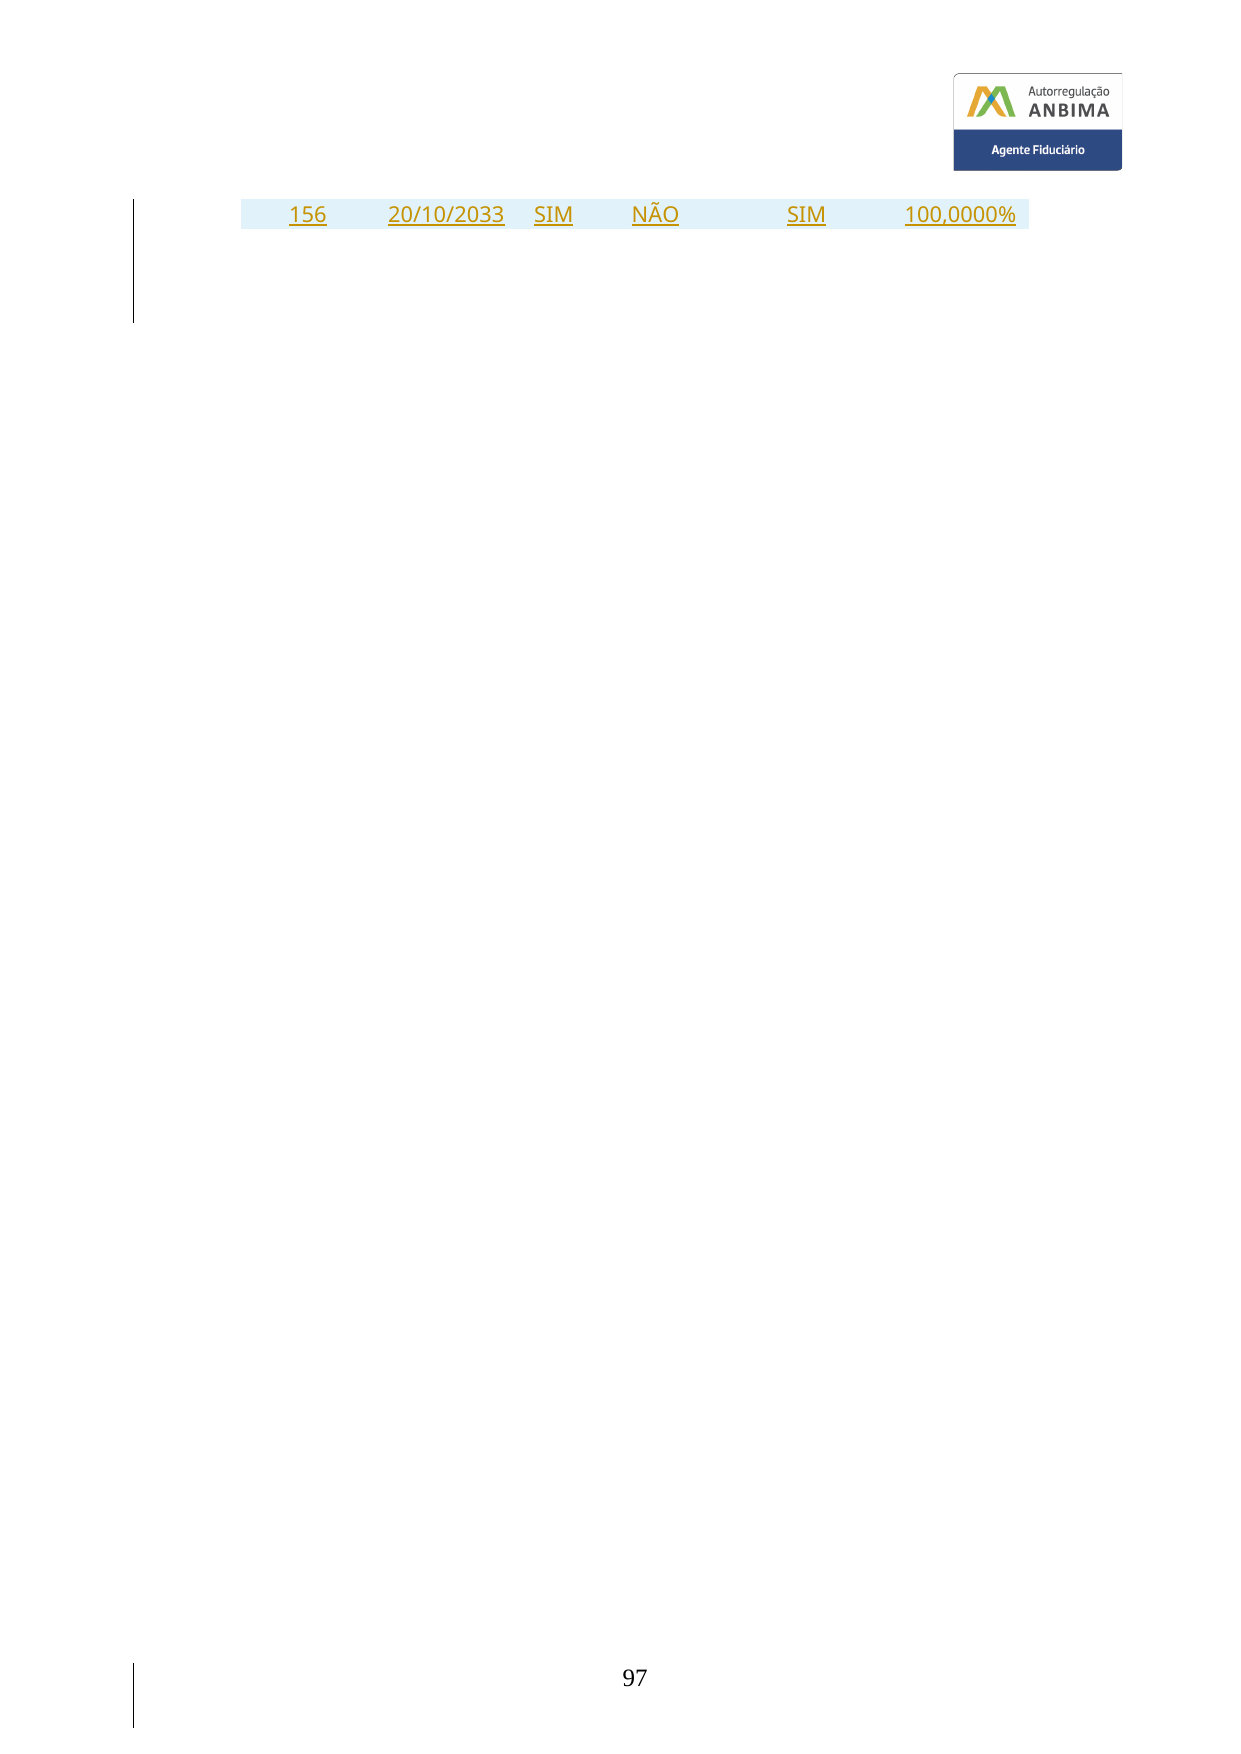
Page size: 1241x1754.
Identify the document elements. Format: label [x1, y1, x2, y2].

picture [953, 73, 1123, 171]
